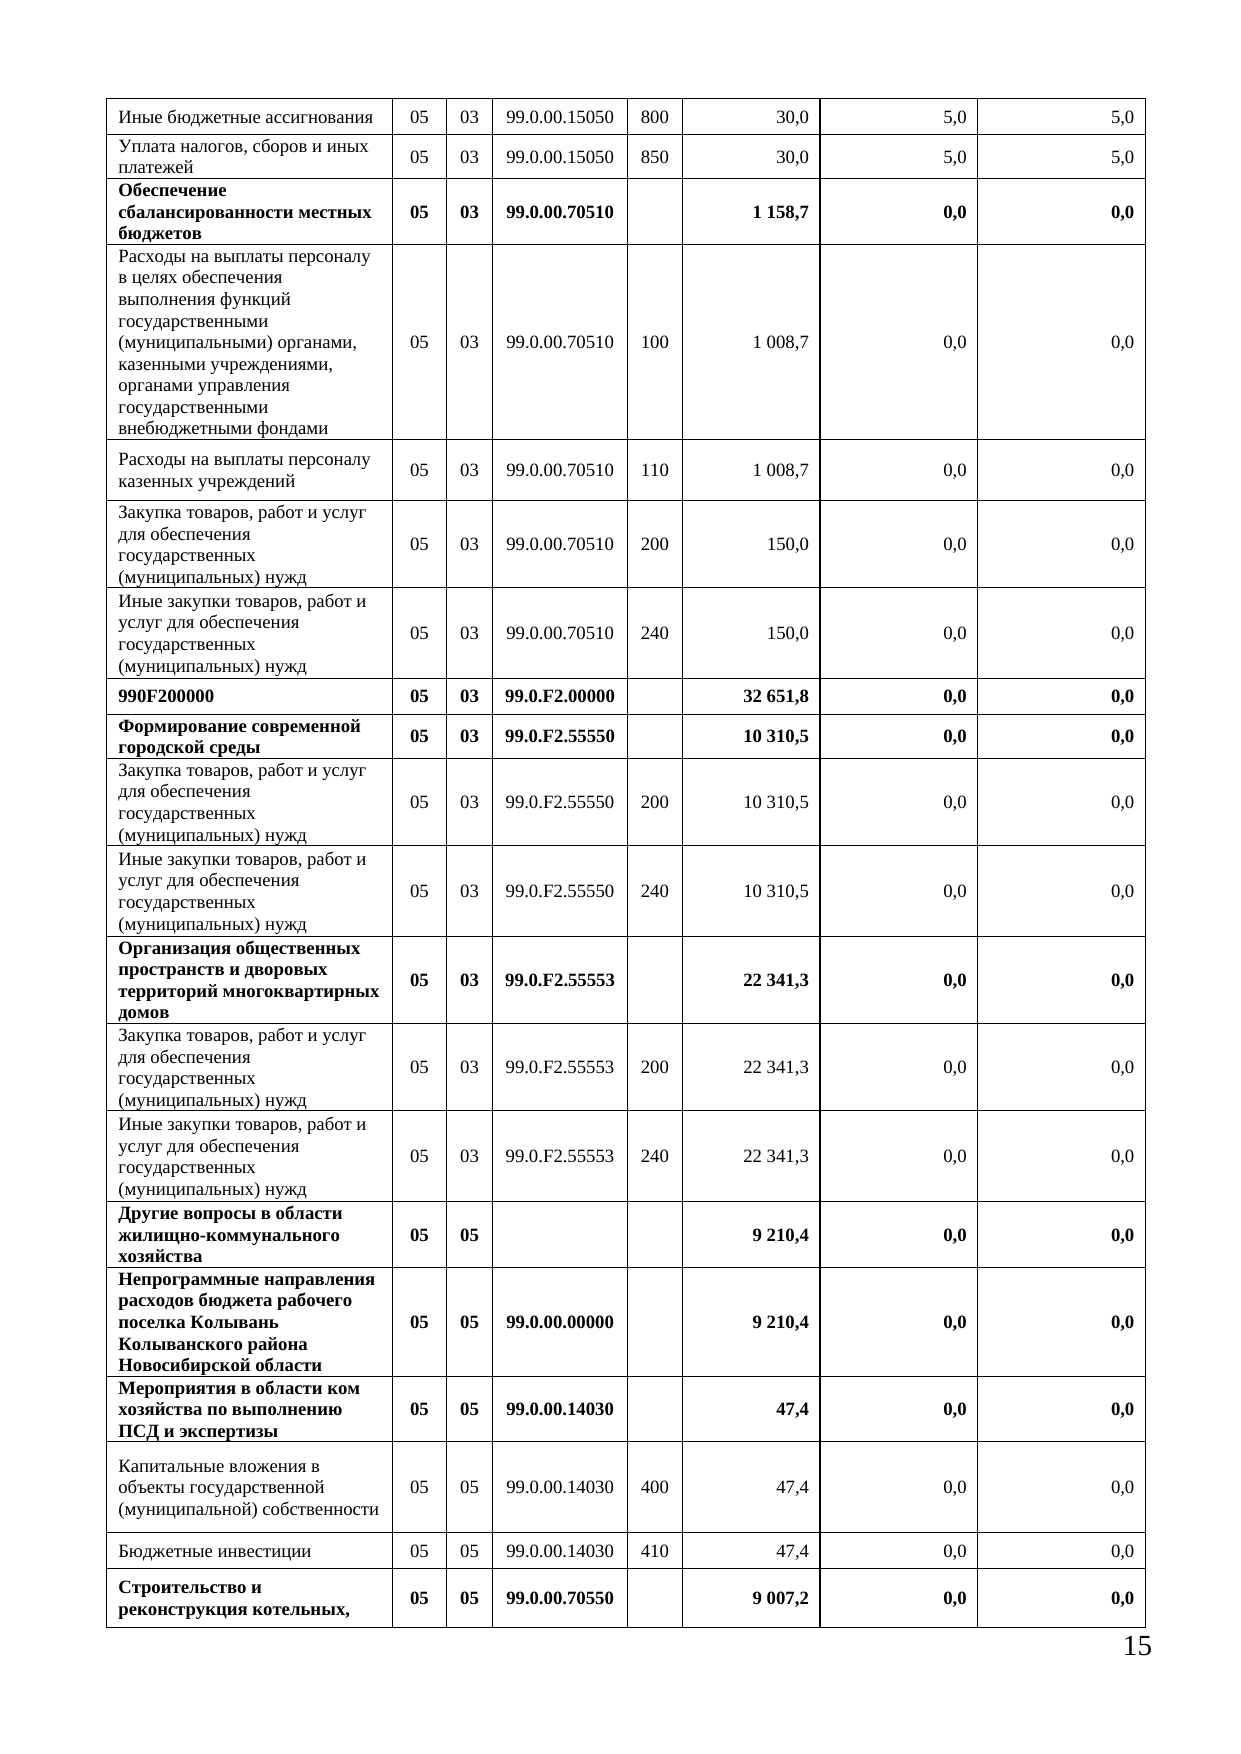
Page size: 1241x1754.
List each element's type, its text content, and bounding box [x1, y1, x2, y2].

table_cell [628, 937, 682, 1023]
table_cell 0,0 [978, 1024, 1145, 1110]
table_cell 990F200000 [107, 679, 392, 714]
table_cell 0,0 [821, 1202, 977, 1267]
table_cell 1 008,7 [683, 440, 819, 500]
table_cell 99.0.00.14030 [493, 1533, 627, 1568]
table_cell 0,0 [978, 759, 1145, 845]
table_cell 0,0 [821, 1533, 977, 1568]
table_cell 05 [393, 1202, 446, 1267]
table_cell 0,0 [978, 937, 1145, 1023]
table_cell 99.0.00.70550 [493, 1569, 627, 1627]
table_cell 5,0 [821, 99, 977, 134]
table_cell 0,0 [821, 245, 977, 439]
table_cell 0,0 [821, 679, 977, 714]
table_cell 99.0.00.70510 [493, 245, 627, 439]
table_cell 05 [393, 846, 446, 936]
table_cell 05 [447, 1569, 492, 1627]
table_cell 22 341,3 [683, 1024, 819, 1110]
table_cell 99.0.00.70510 [493, 440, 627, 500]
table_cell 0,0 [978, 715, 1145, 758]
table_cell 99.0.F2.55550 [493, 759, 627, 845]
table_cell 30,0 [683, 135, 819, 178]
table_cell 99.0.F2.55553 [493, 1024, 627, 1110]
table_cell 05 [393, 588, 446, 678]
table_cell 10 310,5 [683, 759, 819, 845]
table_cell 0,0 [978, 1268, 1145, 1376]
table_cell 0,0 [978, 1111, 1145, 1201]
table_cell 10 310,5 [683, 715, 819, 758]
table_cell 22 341,3 [683, 1111, 819, 1201]
table_cell 03 [447, 440, 492, 500]
table_cell 05 [393, 1377, 446, 1441]
table_cell 47,4 [683, 1442, 819, 1532]
table_cell 410 [628, 1533, 682, 1568]
table_cell 03 [447, 1111, 492, 1201]
table_cell 03 [447, 937, 492, 1023]
table_cell 03 [447, 759, 492, 845]
table_cell 0,0 [978, 588, 1145, 678]
table_cell [628, 1377, 682, 1441]
table_cell 5,0 [978, 99, 1145, 134]
table_cell 0,0 [978, 1569, 1145, 1627]
table_cell 0,0 [978, 846, 1145, 936]
table_cell 03 [447, 245, 492, 439]
table_cell 0,0 [821, 501, 977, 587]
table_cell Организация общественных пространств и дворовых территорий многоквартирных домов [107, 937, 392, 1023]
table_cell Капитальные вложения в объекты государственной (муниципальной) собственности [107, 1442, 392, 1532]
table_cell 9 210,4 [683, 1202, 819, 1267]
table_cell 0,0 [978, 179, 1145, 244]
table_cell [493, 1202, 627, 1267]
table_cell 05 [393, 1024, 446, 1110]
table_cell Бюджетные инвестиции [107, 1533, 392, 1568]
table_cell 03 [447, 99, 492, 134]
table_cell 150,0 [683, 501, 819, 587]
table_cell 0,0 [821, 846, 977, 936]
table_cell 800 [628, 99, 682, 134]
table_cell Другие вопросы в области жилищно-коммунального хозяйства [107, 1202, 392, 1267]
table_cell 0,0 [978, 1533, 1145, 1568]
table_cell [628, 1268, 682, 1376]
table_cell 03 [447, 715, 492, 758]
table_cell 9 007,2 [683, 1569, 819, 1627]
table_cell 05 [447, 1533, 492, 1568]
table_cell 0,0 [821, 1569, 977, 1627]
table_cell 200 [628, 759, 682, 845]
table_cell 99.0.00.15050 [493, 135, 627, 178]
table_cell 99.0.F2.55553 [493, 937, 627, 1023]
table_cell 03 [447, 501, 492, 587]
table_cell 05 [393, 937, 446, 1023]
table_cell 47,4 [683, 1533, 819, 1568]
table_cell 99.0.00.00000 [493, 1268, 627, 1376]
table_cell 99.0.00.70510 [493, 588, 627, 678]
table_cell 99.0.00.15050 [493, 99, 627, 134]
table_cell 240 [628, 1111, 682, 1201]
table_cell 100 [628, 245, 682, 439]
table_cell Иные бюджетные ассигнования [107, 99, 392, 134]
table_cell 05 [447, 1202, 492, 1267]
table_cell 03 [447, 679, 492, 714]
table_cell 05 [393, 440, 446, 500]
table_cell 5,0 [821, 135, 977, 178]
table_cell 22 341,3 [683, 937, 819, 1023]
table_cell 0,0 [821, 759, 977, 845]
table_cell [628, 1569, 682, 1627]
table_cell Расходы на выплаты персоналу казенных учреждений [107, 440, 392, 500]
table_cell 05 [393, 99, 446, 134]
table_cell 850 [628, 135, 682, 178]
table_cell 99.0.F2.00000 [493, 679, 627, 714]
table_cell 200 [628, 501, 682, 587]
table_cell 05 [393, 1442, 446, 1532]
table_cell Закупка товаров, работ и услуг для обеспечения государственных (муниципальных) нужд [107, 1024, 392, 1110]
table_cell 200 [628, 1024, 682, 1110]
table_cell 05 [393, 1111, 446, 1201]
table_cell 0,0 [821, 715, 977, 758]
table_cell 99.0.00.14030 [493, 1377, 627, 1441]
table_cell 05 [393, 245, 446, 439]
table_cell Закупка товаров, работ и услуг для обеспечения государственных (муниципальных) нужд [107, 759, 392, 845]
table_cell 0,0 [821, 1442, 977, 1532]
table_cell 0,0 [821, 1268, 977, 1376]
table_cell 03 [447, 179, 492, 244]
table_cell 05 [447, 1268, 492, 1376]
table_cell Непрограммные направления расходов бюджета рабочего поселка Колывань Колыванского района Новосибирской области [107, 1268, 392, 1376]
table_cell 0,0 [821, 937, 977, 1023]
table_cell 0,0 [821, 440, 977, 500]
table_cell 0,0 [978, 245, 1145, 439]
table_cell 0,0 [821, 588, 977, 678]
table_cell Формирование современной городской среды [107, 715, 392, 758]
table_cell 05 [393, 715, 446, 758]
table_cell 05 [447, 1377, 492, 1441]
table_cell 30,0 [683, 99, 819, 134]
table_cell 03 [447, 1024, 492, 1110]
table_cell Обеспечение сбалансированности местных бюджетов [107, 179, 392, 244]
table_cell 10 310,5 [683, 846, 819, 936]
table_cell Мероприятия в области ком хозяйства по выполнению ПСД и экспертизы [107, 1377, 392, 1441]
table_cell 0,0 [978, 1442, 1145, 1532]
table_cell 05 [447, 1442, 492, 1532]
table_cell 03 [447, 135, 492, 178]
table_cell 5,0 [978, 135, 1145, 178]
table_cell 05 [393, 759, 446, 845]
table_cell 47,4 [683, 1377, 819, 1441]
table_cell 03 [447, 588, 492, 678]
table_cell 05 [393, 135, 446, 178]
table_cell 0,0 [978, 1202, 1145, 1267]
table_cell 03 [447, 846, 492, 936]
table_cell 1 008,7 [683, 245, 819, 439]
table_cell 150,0 [683, 588, 819, 678]
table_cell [107, 1569, 392, 1627]
table_cell 0,0 [821, 1111, 977, 1201]
table_cell Иные закупки товаров, работ и услуг для обеспечения государственных (муниципальных) нужд [107, 588, 392, 678]
table_cell [628, 179, 682, 244]
table_cell 0,0 [978, 679, 1145, 714]
table_cell 05 [393, 501, 446, 587]
table_cell 1 158,7 [683, 179, 819, 244]
table_cell 05 [393, 1569, 446, 1627]
table_cell 0,0 [978, 1377, 1145, 1441]
table_cell 400 [628, 1442, 682, 1532]
table_cell Закупка товаров, работ и услуг для обеспечения государственных (муниципальных) нужд [107, 501, 392, 587]
table_cell 99.0.F2.55550 [493, 846, 627, 936]
table_cell [628, 679, 682, 714]
table_cell 0,0 [821, 1377, 977, 1441]
table_cell 0,0 [821, 1024, 977, 1110]
table_cell [628, 715, 682, 758]
table_cell 05 [393, 1533, 446, 1568]
table_cell 0,0 [978, 501, 1145, 587]
table_cell Уплата налогов, сборов и иных платежей [107, 135, 392, 178]
table_cell 0,0 [821, 179, 977, 244]
table_cell 32 651,8 [683, 679, 819, 714]
table_cell 240 [628, 846, 682, 936]
table_cell [628, 1202, 682, 1267]
table_cell 99.0.00.14030 [493, 1442, 627, 1532]
table_cell 05 [393, 179, 446, 244]
table_cell Иные закупки товаров, работ и услуг для обеспечения государственных (муниципальных) нужд [107, 846, 392, 936]
table_cell 99.0.F2.55550 [493, 715, 627, 758]
table_cell 240 [628, 588, 682, 678]
table_cell 05 [393, 679, 446, 714]
table_cell 110 [628, 440, 682, 500]
table_cell Иные закупки товаров, работ и услуг для обеспечения государственных (муниципальных) нужд [107, 1111, 392, 1201]
table_cell 99.0.00.70510 [493, 501, 627, 587]
table_cell 99.0.F2.55553 [493, 1111, 627, 1201]
table_cell 05 [393, 1268, 446, 1376]
table_cell 0,0 [978, 440, 1145, 500]
table_cell 99.0.00.70510 [493, 179, 627, 244]
table_cell 9 210,4 [683, 1268, 819, 1376]
